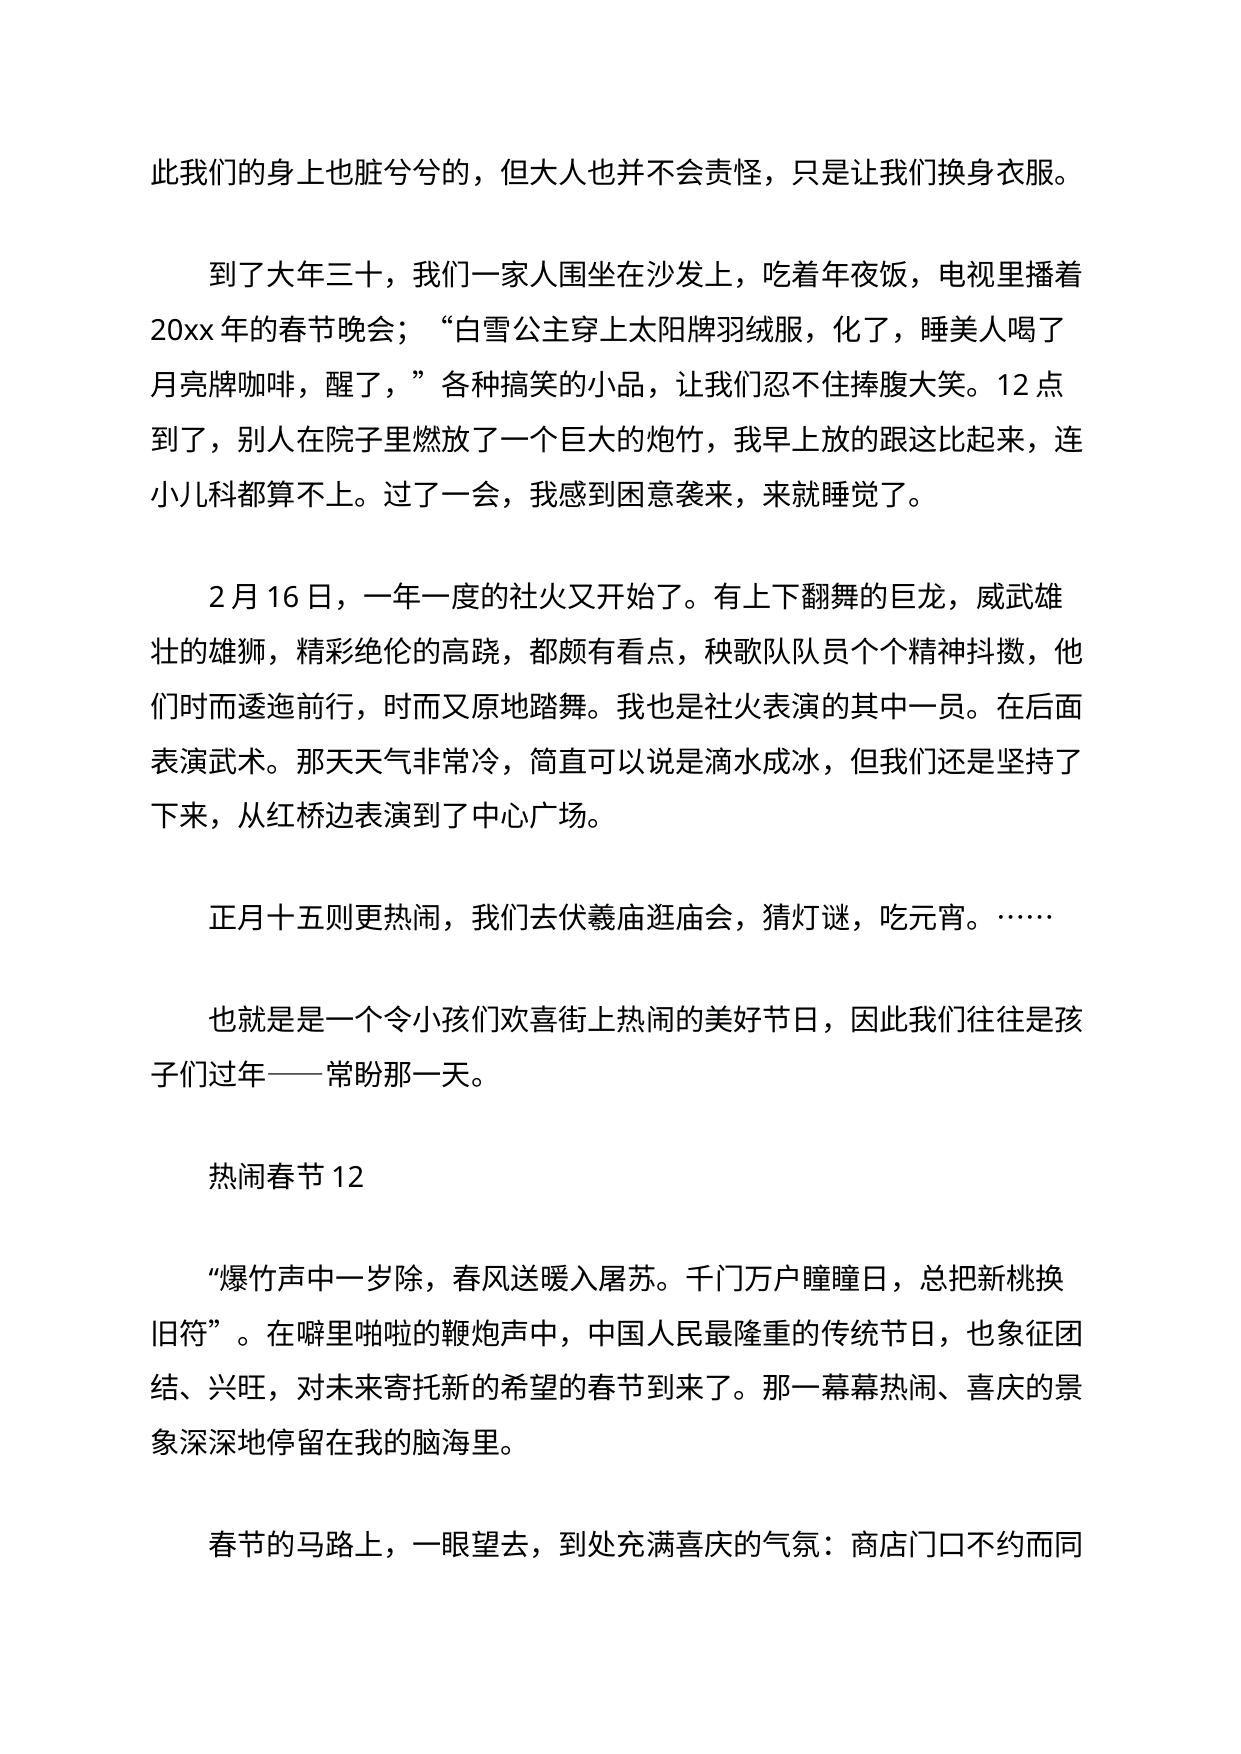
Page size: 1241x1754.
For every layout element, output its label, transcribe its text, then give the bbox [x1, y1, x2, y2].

text 到了大年三十，我们一家人围坐在沙发上，吃着年夜饭，电视里播着20xx年的春节晚会；“白雪公主穿上太阳牌羽绒服，化了，睡美人喝了月亮牌咖啡，醒了，”各种搞笑的小品，让我们忍不住捧腹大笑。12点到了，别人在院子里燃放了一个巨大的炮竹，我早上放的跟这比起来，连小儿科都算不上。过了一会，我感到困意袭来，来就睡觉了。 [150, 252, 1090, 514]
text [150, 1522, 1090, 1564]
text 2月16日，一年一度的社火又开始了。有上下翻舞的巨龙，威武雄壮的雄狮，精彩绝伦的高跷，都颇有看点，秧歌队队员个个精神抖擞，他们时而逶迤前行，时而又原地踏舞。我也是社火表演的其中一员。在后面表演武术。那天天气非常冷，简直可以说是滴水成冰，但我们还是坚持了下来，从红桥边表演到了中心广场。 [150, 573, 1090, 835]
text 也就是是一个令小孩们欢喜街上热闹的美好节日，因此我们往往是孩子们过年——常盼那一天。 [150, 997, 1090, 1094]
text “爆竹声中一岁除，春风送暖入屠苏。千门万户瞳瞳日，总把新桃换旧符”。在噼里啪啦的鞭炮声中，中国人民最隆重的传统节日，也象征团结、兴旺，对未来寄托新的希望的春节到来了。那一幕幕热闹、喜庆的景象深深地停留在我的脑海里。 [150, 1255, 1090, 1462]
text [150, 150, 1090, 192]
text 热闹春节12 [150, 1153, 1090, 1196]
text 正月十五则更热闹，我们去伏羲庙逛庙会，猜灯谜，吃元宵。…… [150, 895, 1090, 937]
